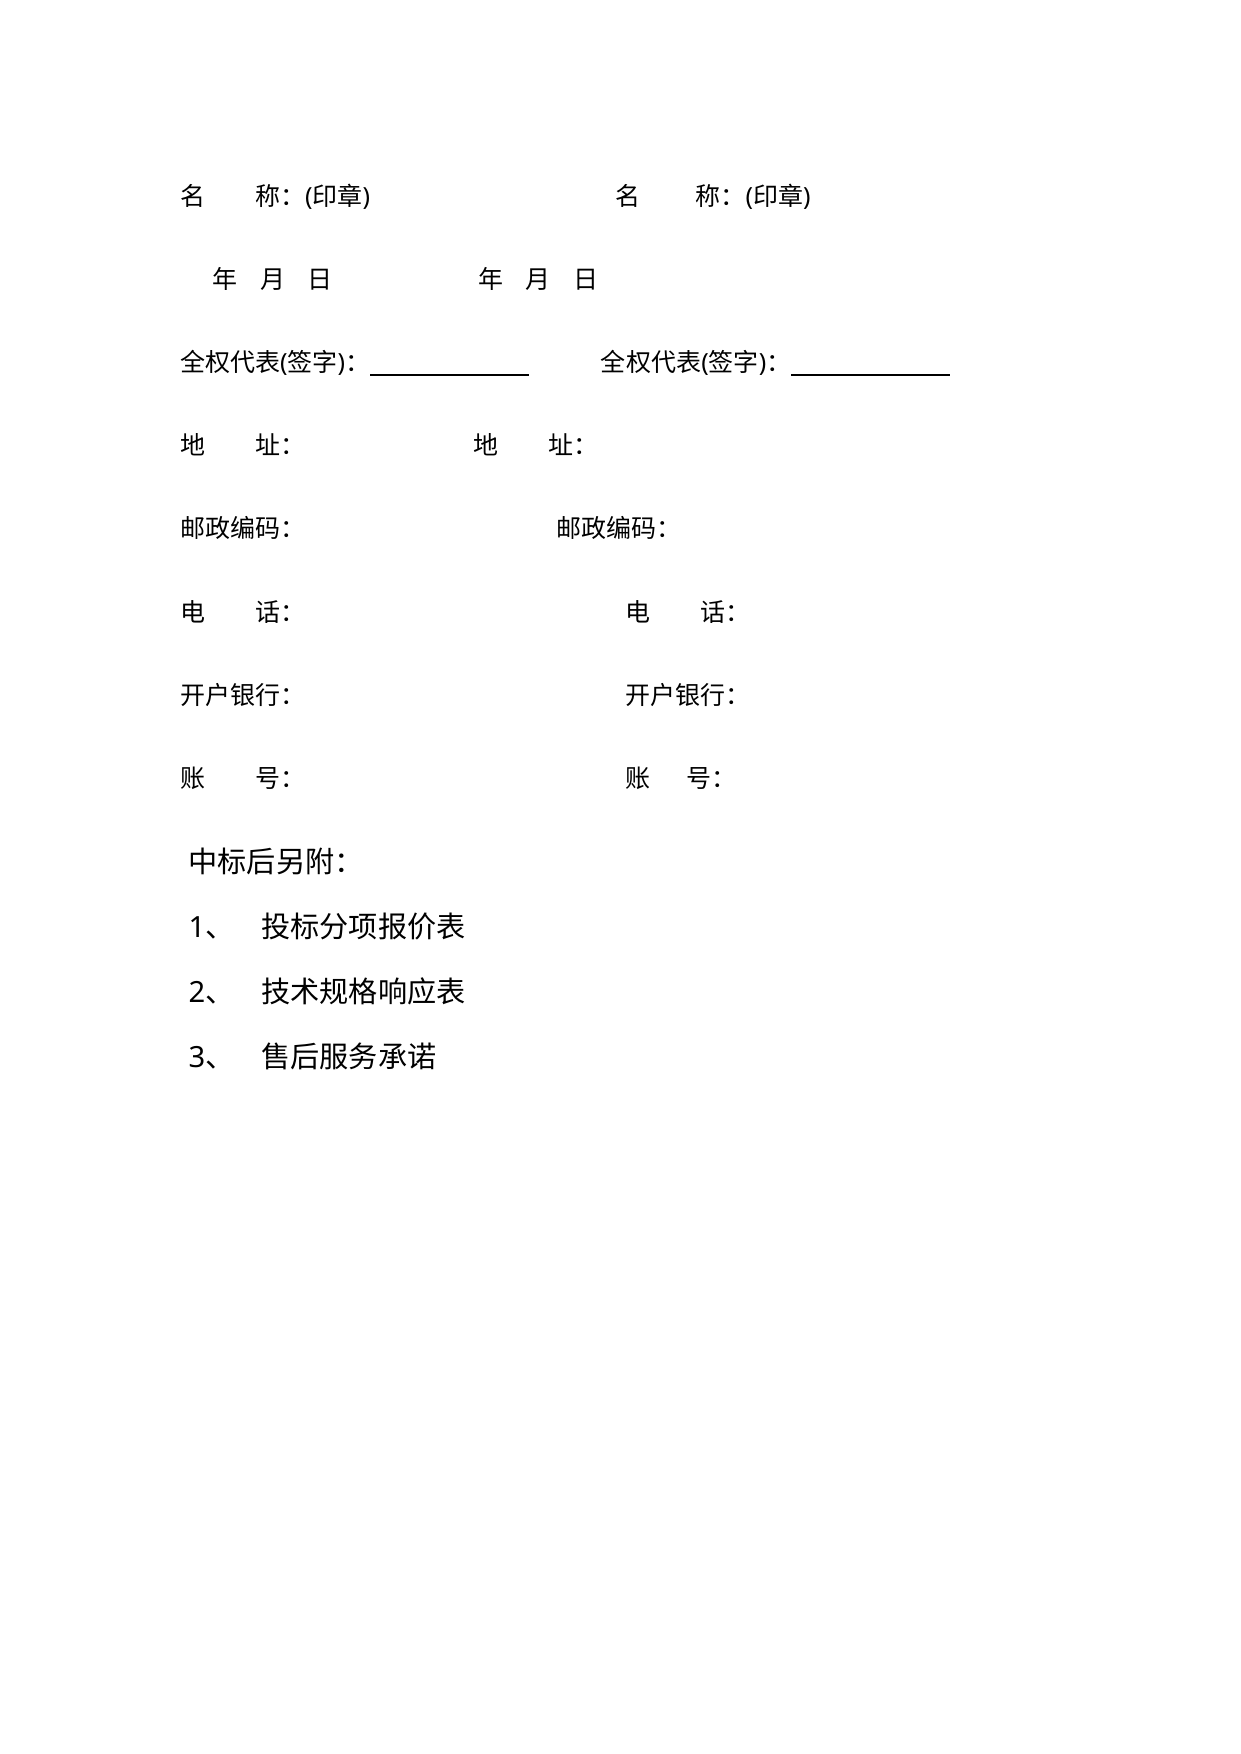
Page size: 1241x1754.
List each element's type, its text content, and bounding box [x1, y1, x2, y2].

text 电 话： 电 话： [130, 578, 1110, 643]
text 账 号： 账 号： [130, 744, 1110, 809]
text 邮政编码： 邮政编码： [130, 494, 1110, 559]
text 年 月 日 年 月 日 [130, 245, 1110, 310]
text 开户银行： 开户银行： [130, 661, 1110, 726]
text 名 称：(印章) 名 称：(印章) [130, 162, 1110, 227]
list 技术规格响应表 [130, 957, 1110, 1022]
text 地 址： 地 址： [130, 411, 1110, 476]
text 中标后另附： [130, 827, 1110, 892]
text 全权代表(签字)： 全权代表(签字)： [130, 328, 1110, 393]
list 投标分项报价表 [130, 892, 1110, 957]
list 售后服务承诺 [130, 1022, 1110, 1087]
